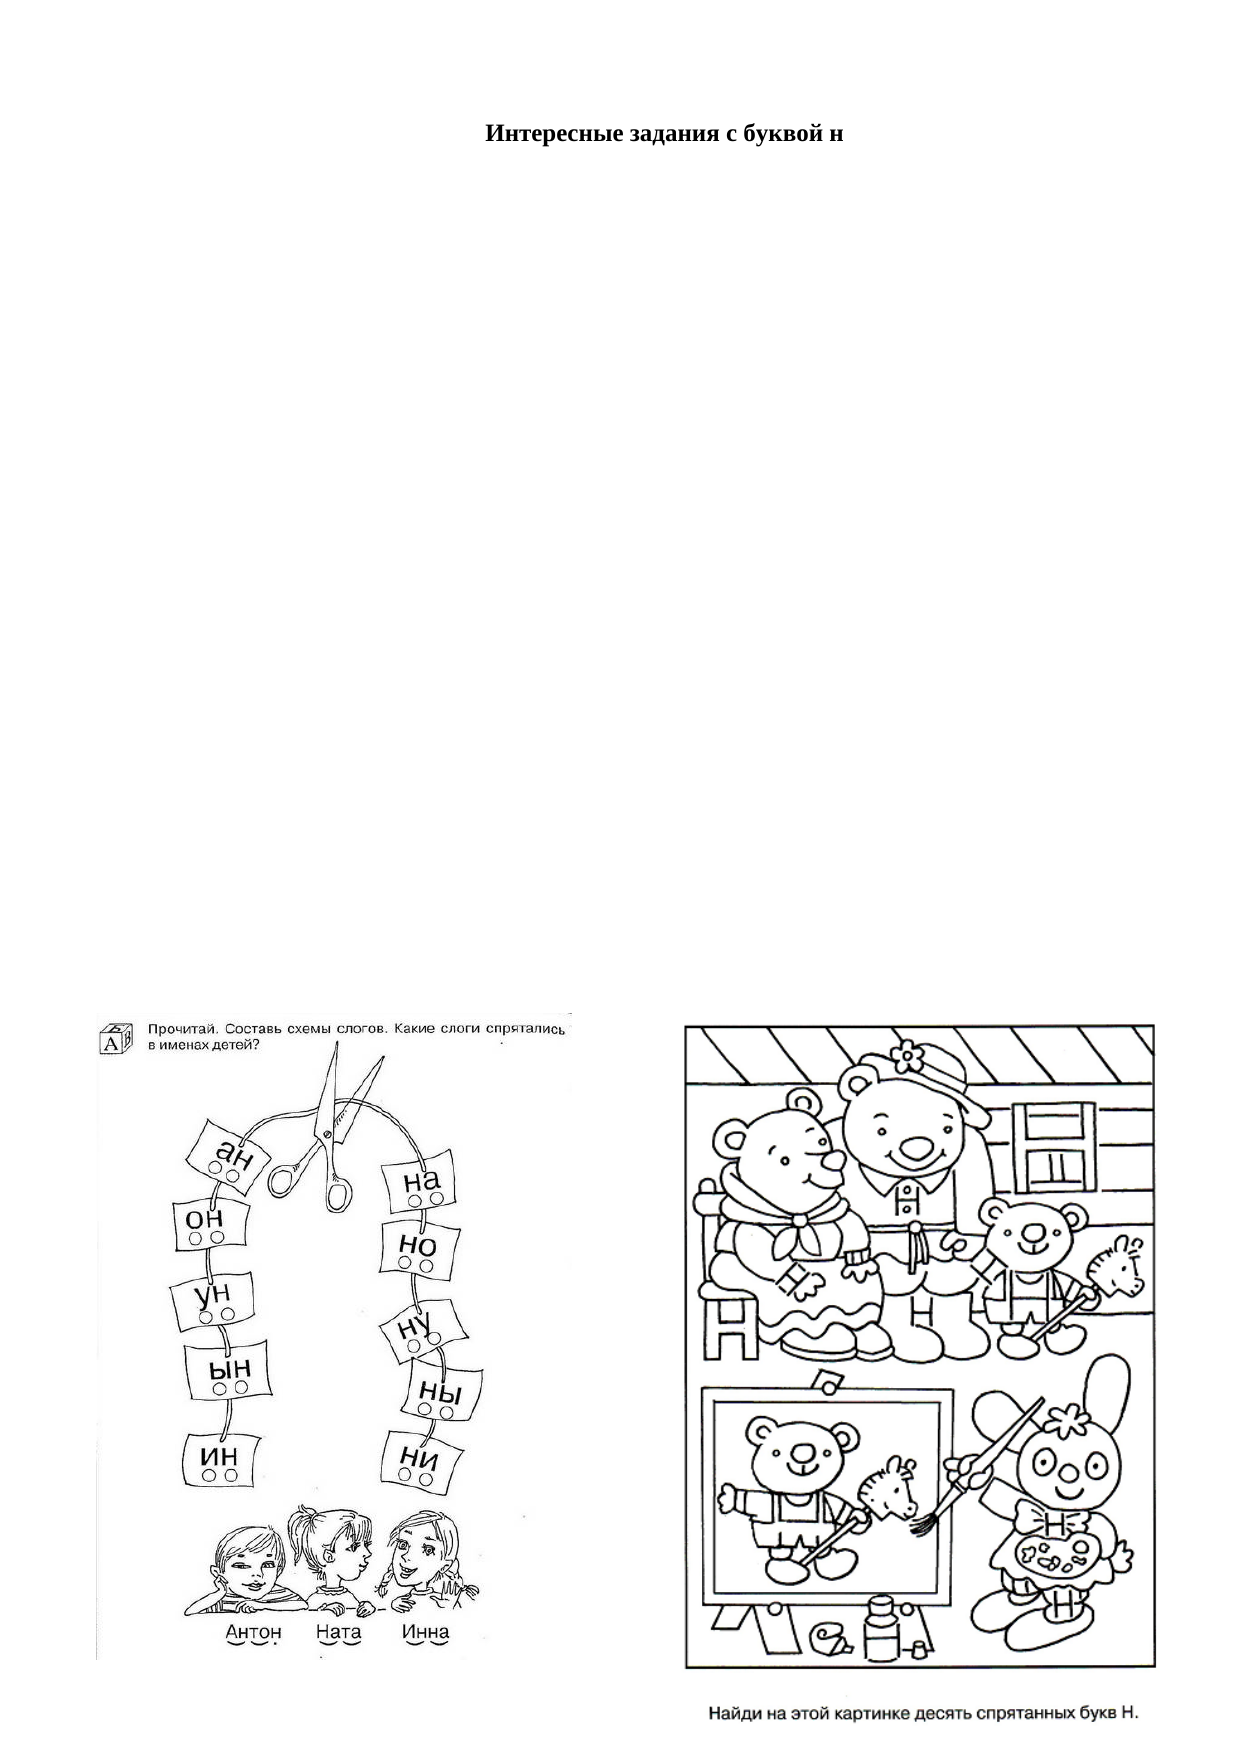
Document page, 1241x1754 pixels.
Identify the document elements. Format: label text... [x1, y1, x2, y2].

picture [681, 1022, 1161, 1727]
picture [96, 1013, 572, 1660]
text Интересные задания с буквой н [177, 118, 1152, 147]
